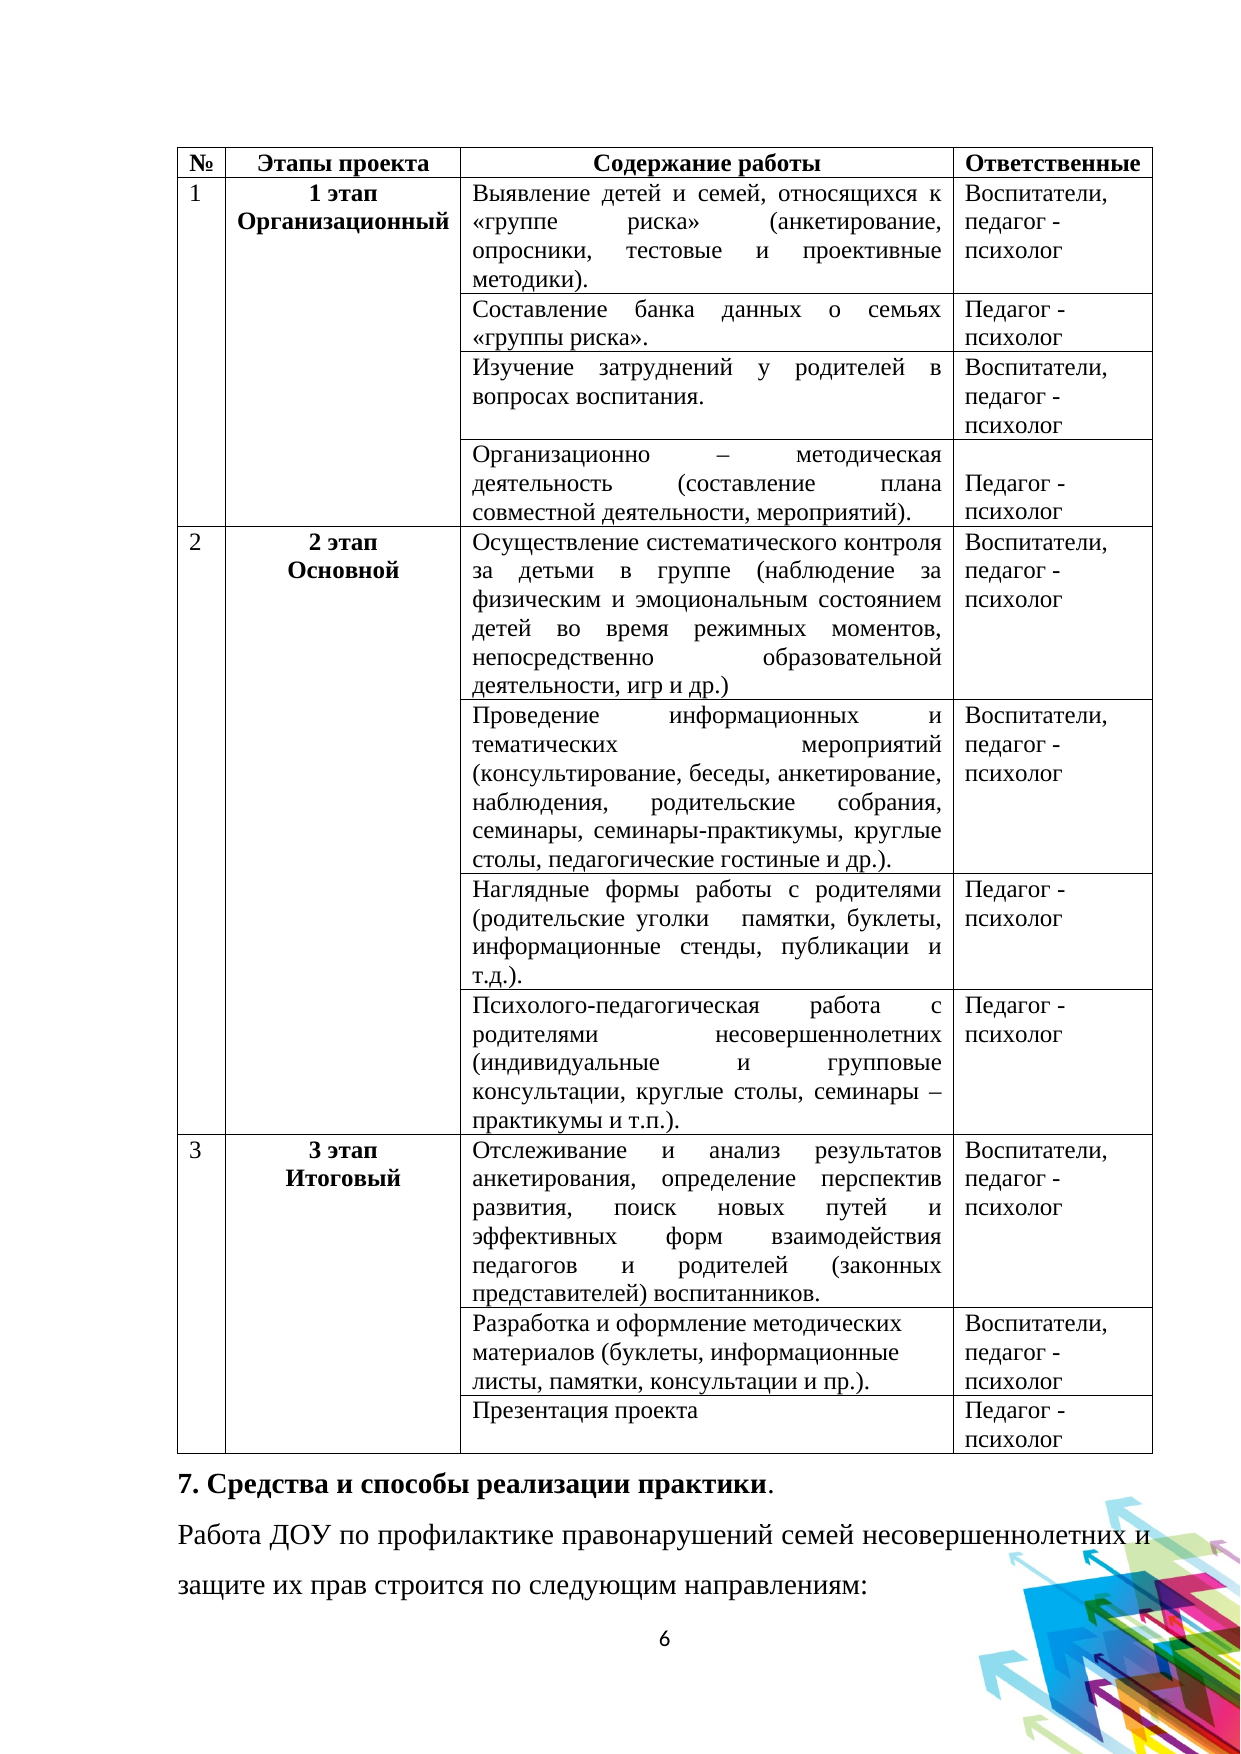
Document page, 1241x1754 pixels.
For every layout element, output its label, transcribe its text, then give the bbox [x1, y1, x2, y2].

table_cell Изучение затруднений у родителей в вопросах воспитания. [461, 352, 953, 438]
table_header Ответственные [954, 148, 1152, 177]
table_cell Воспитатели, педагог - психолог [954, 700, 1152, 873]
table_cell Воспитатели, педагог - психолог [954, 1135, 1152, 1307]
picture [29, 0, 1241, 1754]
table_cell Презентация проекта [461, 1396, 953, 1453]
table_cell Составление банка данных о семьях «группы риска». [461, 294, 953, 351]
table_cell Педагог - психолог [954, 440, 1152, 526]
table_header Этапы проекта [226, 148, 460, 177]
table_cell Наглядные формы работы с родителями (родительские уголки памятки, буклеты, информационные стенды, публикации и т.д.). [461, 874, 953, 989]
table_cell Педагог - психолог [954, 874, 1152, 989]
table_cell 2 этап Основной [226, 527, 460, 1134]
text 7. Средства и способы реализации практики. [177, 1467, 1152, 1500]
table_cell Воспитатели, педагог - психолог [954, 178, 1152, 293]
table_cell Педагог - психолог [954, 990, 1152, 1134]
text Работа ДОУ по профилактике правонарушений семей несовершеннолетних и защите их прав строится по следующим направлениям: [177, 1517, 1152, 1601]
table_cell Воспитатели, педагог - психолог [954, 1308, 1152, 1394]
table_cell Воспитатели, педагог - психолог [954, 527, 1152, 699]
table_cell Осуществление систематического контроля за детьми в группе (наблюдение за физическим и эмоциональным состоянием детей во время режимных моментов, непосредственно образовательной деятельности, игр и др.) [461, 527, 953, 699]
table_cell 3 [178, 1135, 225, 1453]
table_cell 3 этап Итоговый [226, 1135, 460, 1453]
table_cell Психолого-педагогическая работа с родителями несовершеннолетних (индивидуальные и групповые консультации, круглые столы, семинары – практикумы и т.п.). [461, 990, 953, 1134]
table_cell Разработка и оформление методических материалов (буклеты, информационные листы, памятки, консультации и пр.). [461, 1308, 953, 1394]
table_header № [178, 148, 225, 177]
table_cell Воспитатели, педагог - психолог [954, 352, 1152, 438]
table_cell Педагог - психолог [954, 294, 1152, 351]
table_cell Отслеживание и анализ результатов анкетирования, определение перспектив развития, поиск новых путей и эффективных форм взаимодействия педагогов и родителей (законных представителей) воспитанников. [461, 1135, 953, 1307]
table_cell 1 [178, 178, 225, 526]
table_cell Проведение информационных и тематических мероприятий (консультирование, беседы, анкетирование, наблюдения, родительские собрания, семинары, семинары-практикумы, круглые столы, педагогические гостиные и др.). [461, 700, 953, 873]
table_cell 2 [178, 527, 225, 1134]
table_header Содержание работы [461, 148, 953, 177]
table_cell 1 этап Организационный [226, 178, 460, 526]
table_cell Педагог - психолог [954, 1396, 1152, 1453]
table_cell Организационно – методическая деятельность (составление плана совместной деятельности, мероприятий). [461, 440, 953, 526]
table_cell Выявление детей и семей, относящихся к «группе риска» (анкетирование, опросники, тестовые и проективные методики). [461, 178, 953, 293]
